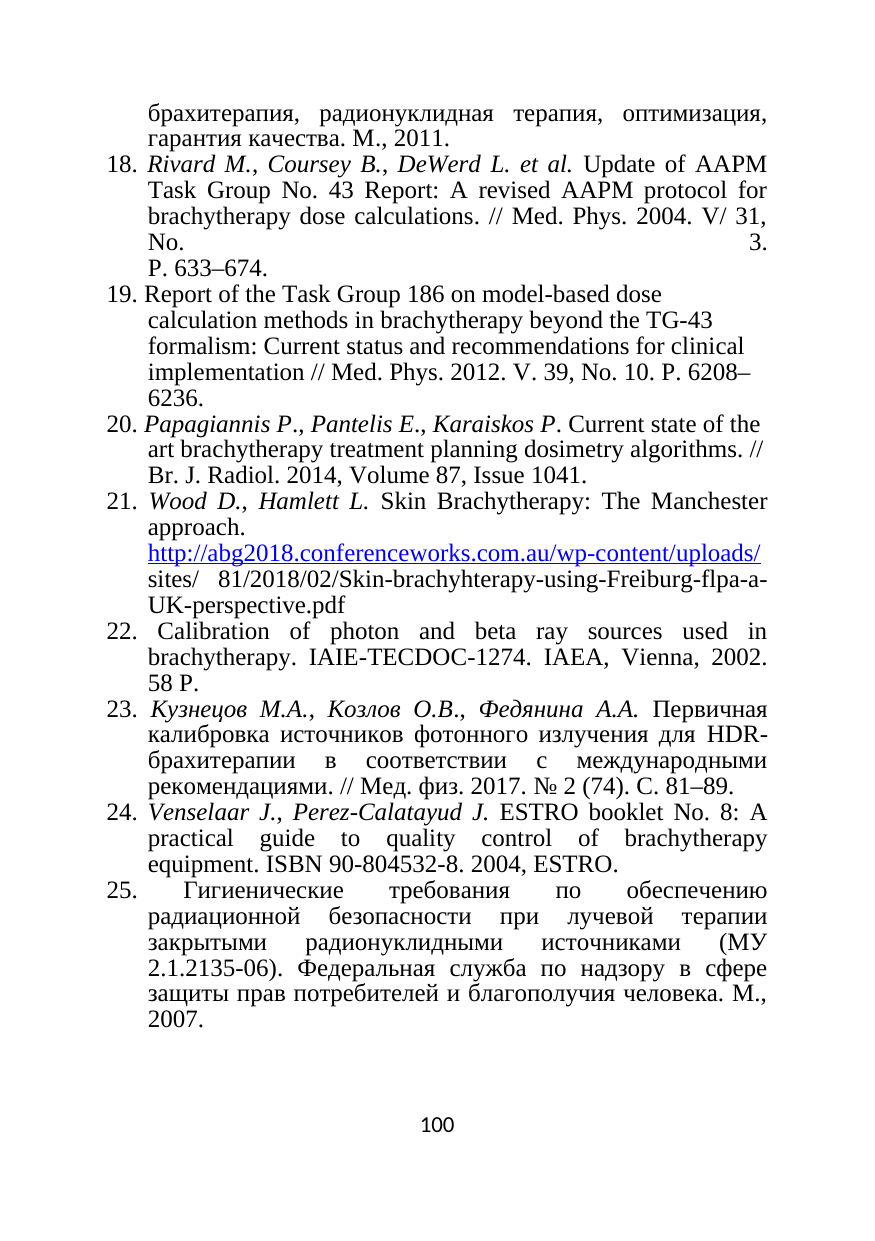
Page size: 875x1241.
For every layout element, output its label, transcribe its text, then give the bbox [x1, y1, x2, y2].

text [106, 100, 768, 152]
text 18. Rivard M., Coursey B., DeWerd L. et al. Update of AAPM Task Group No. 43 Report: A revised AAPM protocol for brachytherapy dose calculations. // Med. Phys. 2004. V/ 31, No. 3. P. 633–674. [106, 152, 768, 282]
text 25. Гигиенические требования по обеспечению радиационной безопасности при лучевой терапии закрытыми радионуклидными источниками (МУ 2.1.2135-06). Федеральная служба по надзору в сфере защиты прав потребителей и благополучия человека. М., 2007. [106, 878, 768, 1033]
text 22. Calibration of photon and beta ray sources used in brachytherapy. IAIE-TECDOC-1274. IAEA, Vienna, 2002. 58 P. [106, 619, 768, 696]
text 24. Venselaar J., Perez-Calatayud J. ESTRO booklet No. 8: A practical guide to quality control of brachytherapy equipment. ISBN 90-804532-8. 2004, ESTRO. [106, 800, 768, 878]
text 20. Papagiannis P., Pantelis E., Karaiskos P. Current state of the art brachytherapy treatment planning dosimetry algorithms. // Br. J. Radiol. 2014, Volume 87, Issue 1041. [106, 411, 768, 489]
text 19. Report of the Task Group 186 on model-based dose calculation methods in brachytherapy beyond the TG-43 formalism: Current status and recommendations for clinical implementation // Med. Phys. 2012. V. 39, No. 10. P. 6208–6236. [106, 282, 768, 411]
text 23. Кузнецов М.А., Козлов О.В., Федянина А.А. Первичная калибровка источников фотонного излучения для HDR-брахитерапии в соответствии с международными рекомендациями. // Мед. физ. 2017. № 2 (74). С. 81–89. [106, 696, 768, 800]
text 21. Wood D., Hamlett L. Skin Brachytherapy: The Manchester approach. http://abg2018.conferenceworks.com.au/wp-content/uploads/ sites/ 81/2018/02/Skin-brachyhterapy-using-Freiburg-flpa-a-UK-perspective.pdf [106, 489, 768, 619]
